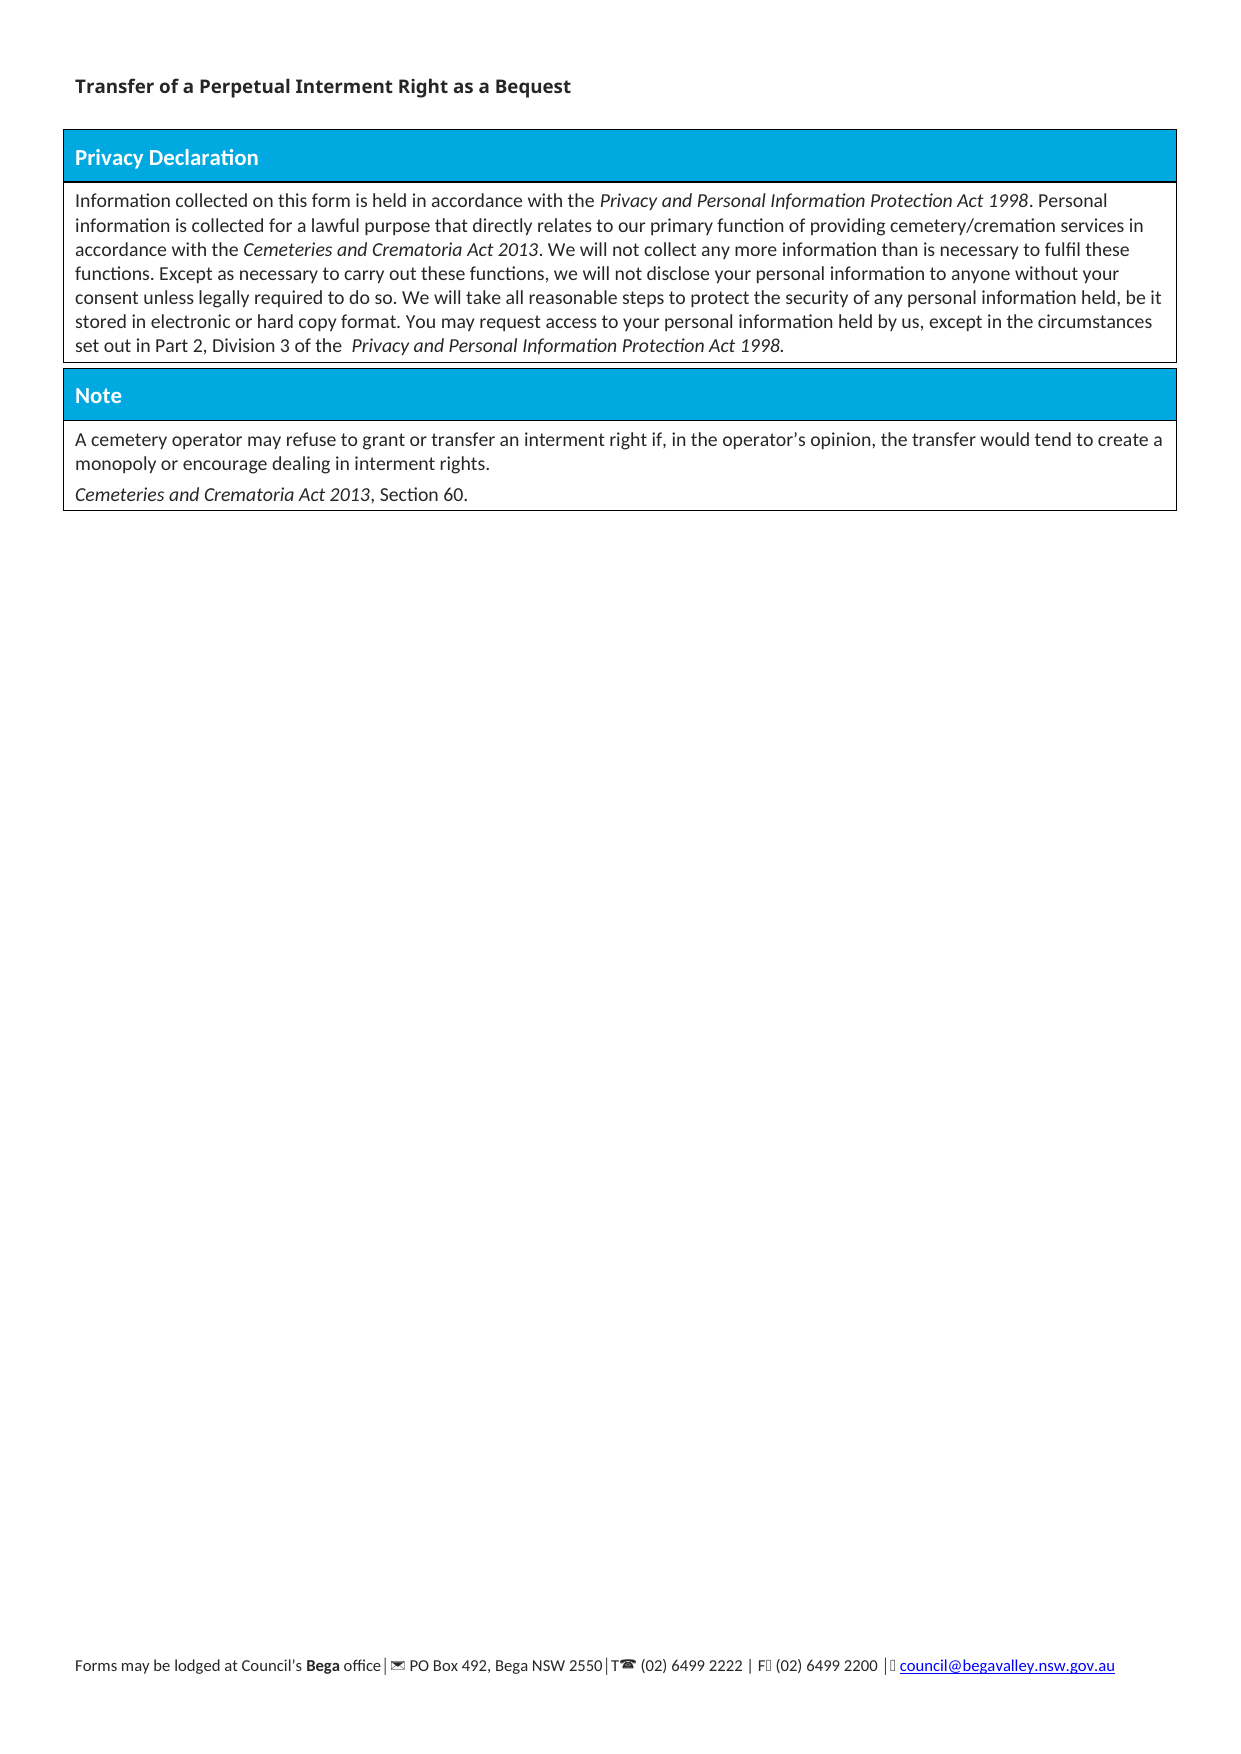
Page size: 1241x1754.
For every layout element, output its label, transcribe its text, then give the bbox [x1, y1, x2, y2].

table_cell Information collected on this form is held in accordance with the Privacy and Personal Information Protection Act 1998. Personal information is collected for a lawful purpose that directly relates to our primary function of providing cemetery/cremation services in accordance with the Cemeteries and Crematoria Act 2013. We will not collect any more information than is necessary to fulfil these functions. Except as necessary to carry out these functions, we will not disclose your personal information to anyone without your consent unless legally required to do so. We will take all reasonable steps to protect the security of any personal information held, be it stored in electronic or hard copy format. You may request access to your personal information held by us, except in the circumstances set out in Part 2, Division 3 of the Privacy and Personal Information Protection Act 1998. [64, 183, 1176, 362]
table_header Note [64, 369, 1176, 420]
table_header Privacy Declaration [64, 130, 1176, 181]
table_cell A cemetery operator may refuse to grant or transfer an interment right if, in the operator’s opinion, the transfer would tend to create a monopoly or encourage dealing in interment rights. Cemeteries and Crematoria Act 2013, Section 60. [64, 421, 1176, 510]
